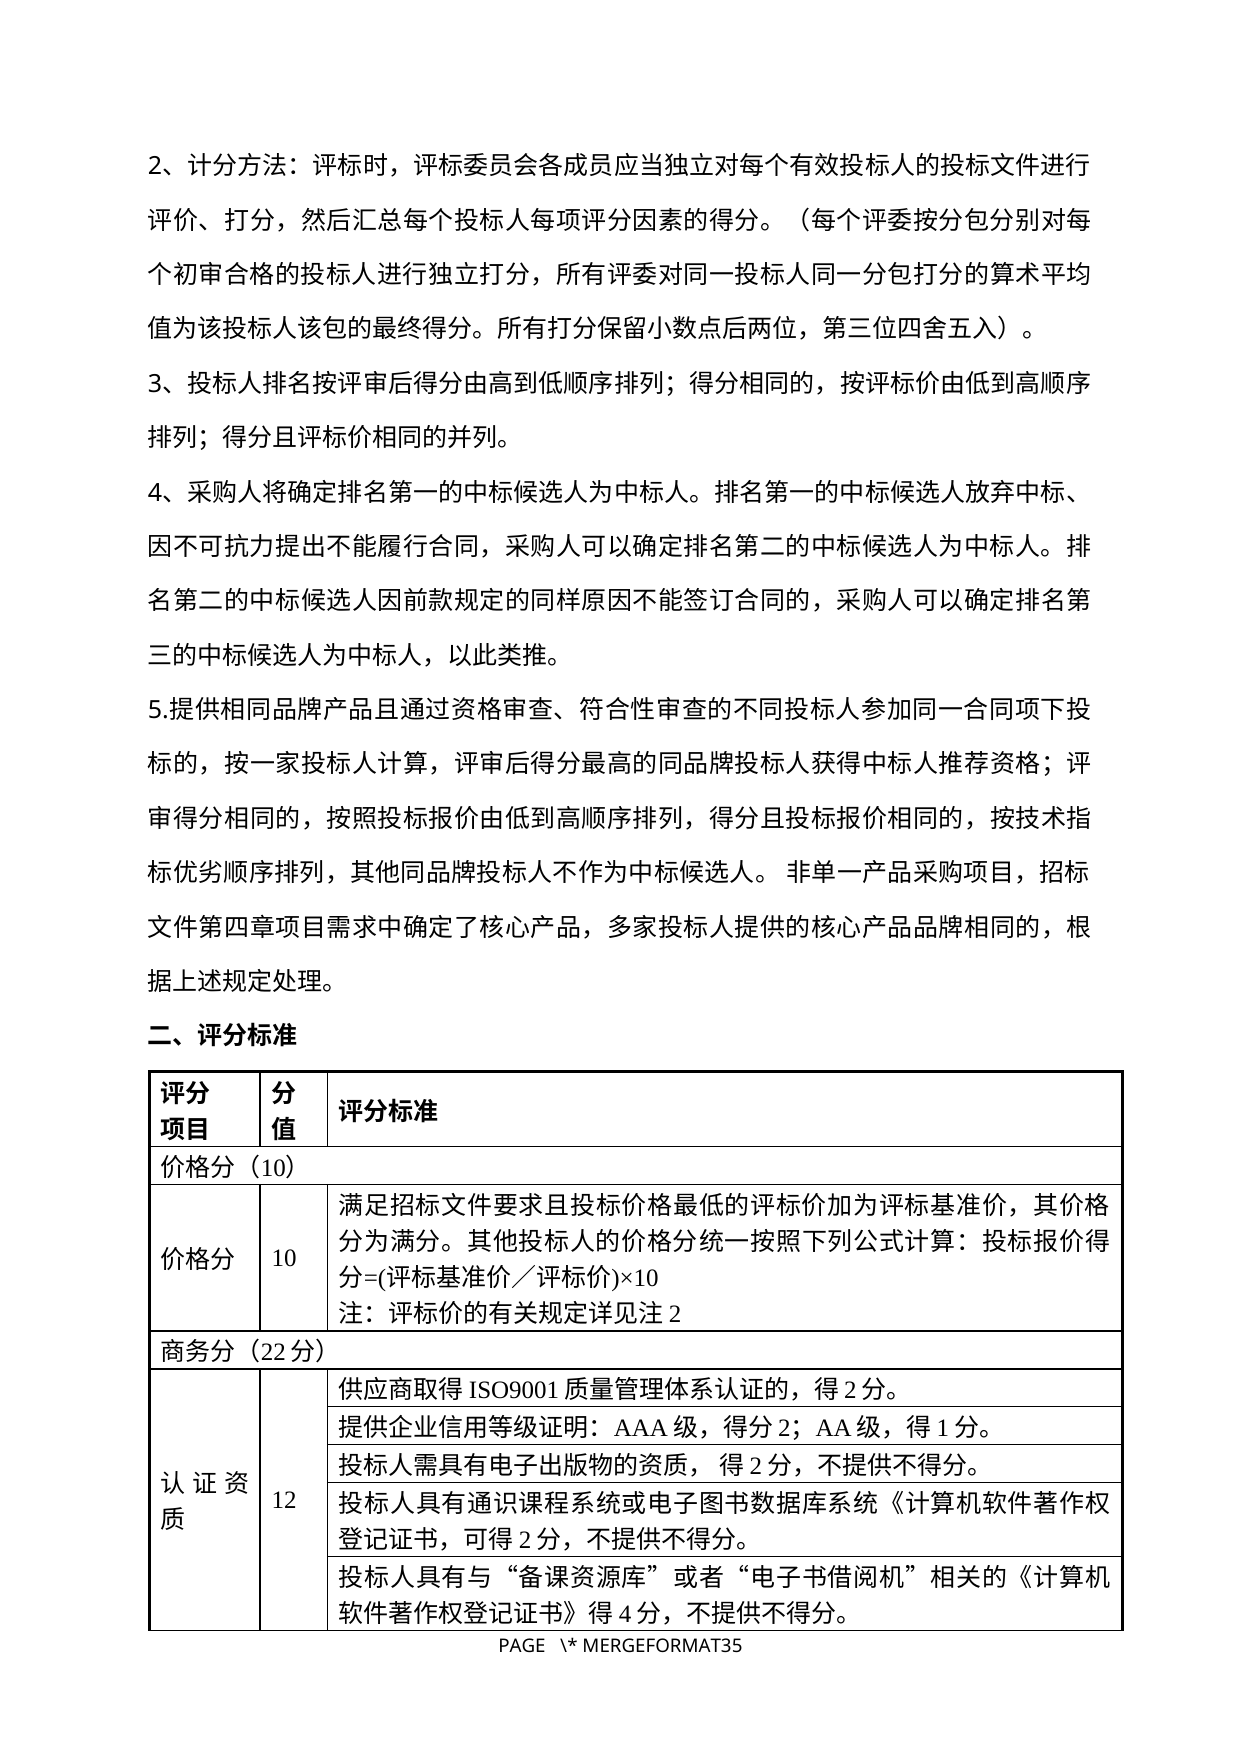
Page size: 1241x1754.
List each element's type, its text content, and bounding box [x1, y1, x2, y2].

table_cell 价格分 [151, 1185, 259, 1330]
table_cell 投标人具有与“备课资源库”或者“电子书借阅机”相关的《计算机软件著作权登记证书》得4分，不提供不得分。 [328, 1557, 1121, 1629]
table_cell 商务分（22分） [151, 1332, 1121, 1368]
table_cell 投标人需具有电子出版物的资质， 得2分，不提供不得分。 [328, 1445, 1121, 1481]
table_cell 满足招标文件要求且投标价格最低的评标价加为评标基准价，其价格分为满分。其他投标人的价格分统一按照下列公式计算：投标报价得分=(评标基准价／评标价)×10 注：评标价的有关规定详见注2 [328, 1185, 1121, 1330]
table_cell 价格分（10） [151, 1147, 1121, 1184]
table_cell 认证资质 [151, 1370, 259, 1629]
table_cell 12 [261, 1370, 327, 1629]
table_header 评分标准 [328, 1073, 1121, 1146]
text 3、投标人排名按评审后得分由高到低顺序排列；得分相同的，按评标价由低到高顺序排列；得分且评标价相同的并列。 [148, 363, 1092, 454]
table_header 评分 项目 [151, 1073, 259, 1146]
text 5.提供相同品牌产品且通过资格审查、符合性审查的不同投标人参加同一合同项下投标的，按一家投标人计算，评审后得分最高的同品牌投标人获得中标人推荐资格；评审得分相同的，按照投标报价由低到高顺序排列，得分且投标报价相同的，按技术指标优劣顺序排列，其他同品牌投标人不作为中标候选人。 非单一产品采购项目，招标文件第四章项目需求中确定了核心产品，多家投标人提供的核心产品品牌相同的，根据上述规定处理。 [148, 689, 1092, 998]
table_cell 投标人具有通识课程系统或电子图书数据库系统《计算机软件著作权登记证书，可得2分，不提供不得分。 [328, 1483, 1121, 1556]
text 2、计分方法：评标时，评标委员会各成员应当独立对每个有效投标人的投标文件进行评价、打分，然后汇总每个投标人每项评分因素的得分。（每个评委按分包分别对每个初审合格的投标人进行独立打分，所有评委对同一投标人同一分包打分的算术平均值为该投标人该包的最终得分。所有打分保留小数点后两位，第三位四舍五入）。 [148, 146, 1092, 345]
table_cell 提供企业信用等级证明：AAA级，得分2；AA级，得1分。 [328, 1407, 1121, 1444]
table_header 分值 [261, 1073, 327, 1146]
text 4、采购人将确定排名第一的中标候选人为中标人。排名第一的中标候选人放弃中标、因不可抗力提出不能履行合同，采购人可以确定排名第二的中标候选人为中标人。排名第二的中标候选人因前款规定的同样原因不能签订合同的，采购人可以确定排名第三的中标候选人为中标人，以此类推。 [148, 472, 1092, 671]
text 二、评分标准 [148, 1016, 1092, 1052]
table_cell 10 [261, 1185, 327, 1330]
table_cell 供应商取得ISO9001质量管理体系认证的，得2分。 [328, 1370, 1121, 1406]
